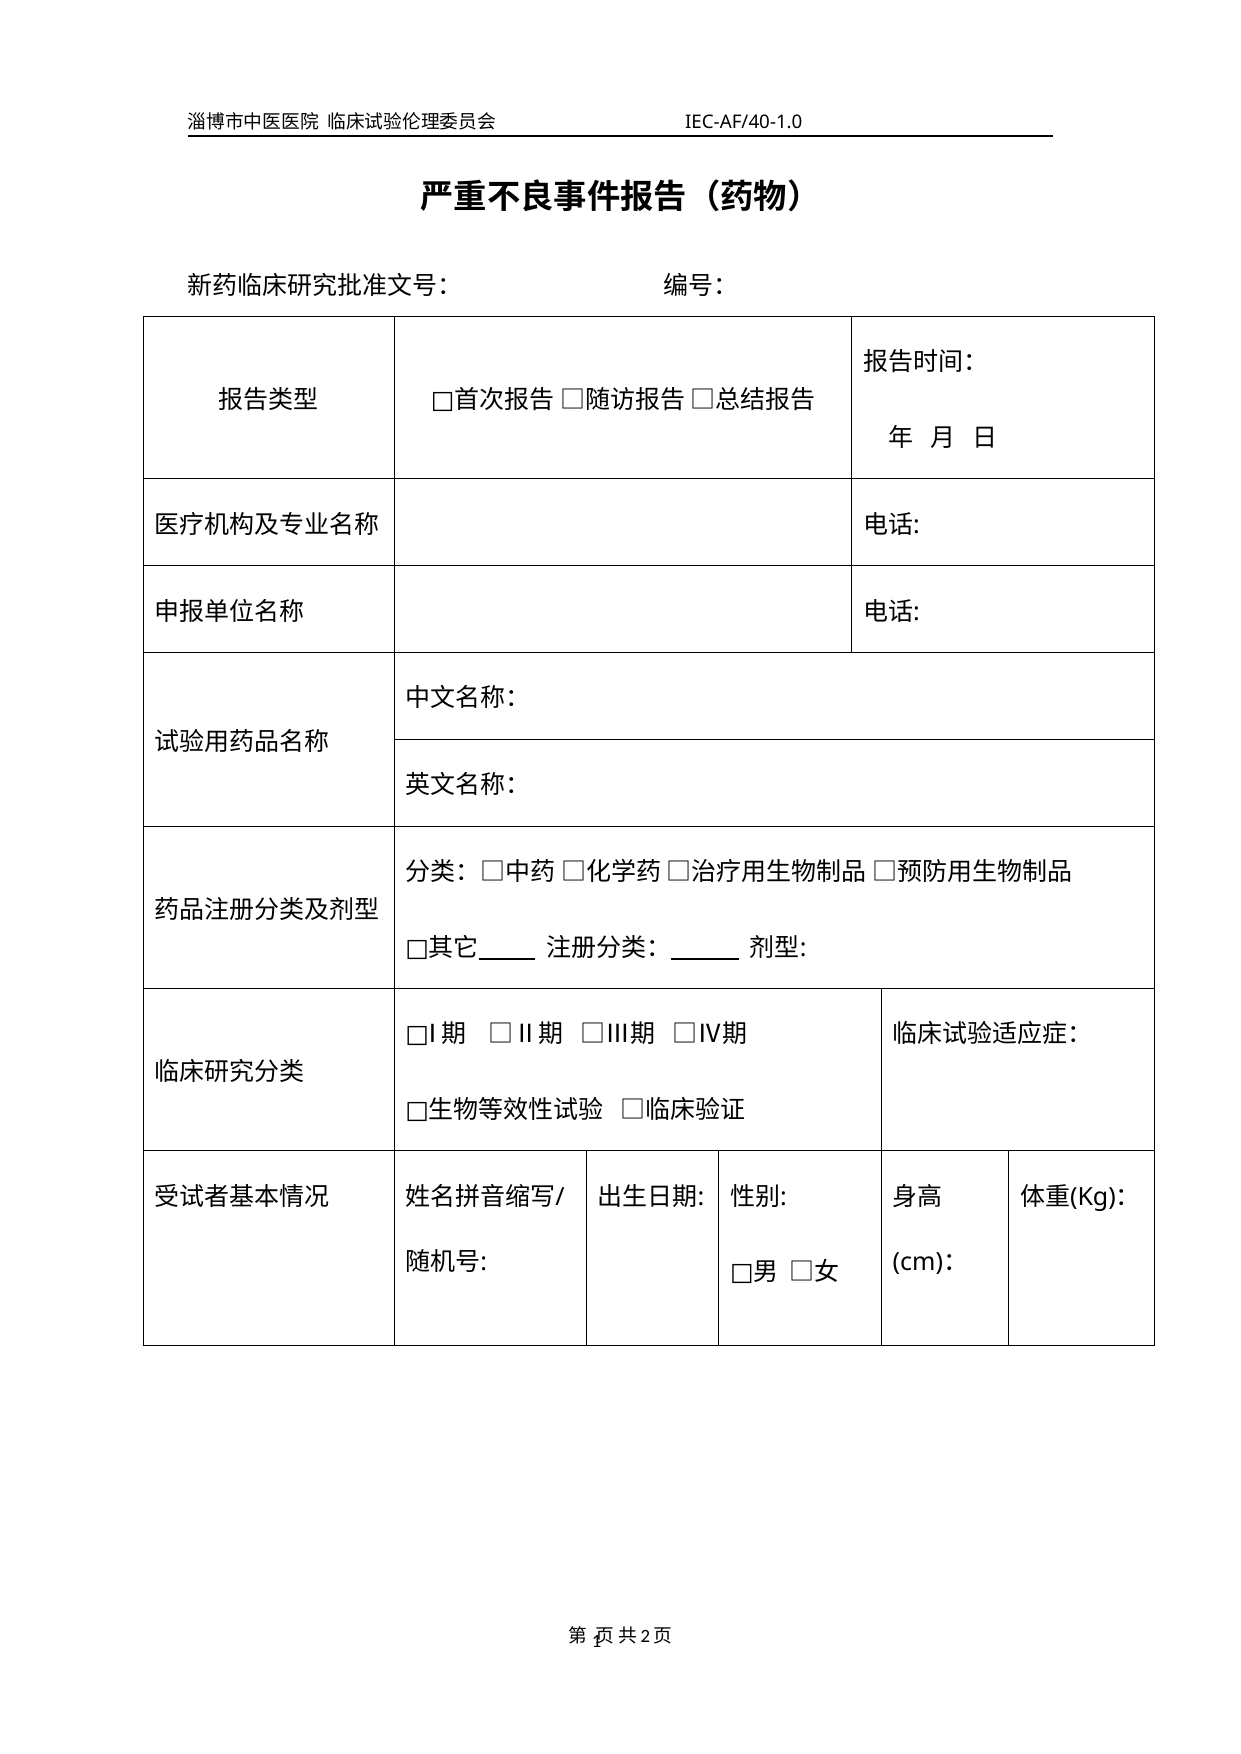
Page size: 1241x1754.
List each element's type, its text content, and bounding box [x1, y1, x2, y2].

table_cell 分类：□中药 □化学药 □治疗用生物制品 □预防用生物制品 □其它 注册分类： 剂型: [395, 827, 1154, 988]
table_cell 临床试验适应症： [882, 989, 1154, 1150]
table_cell 电话: [852, 566, 1154, 652]
table_cell 身高(cm)： [882, 1151, 1008, 1345]
table_header 报告时间： 年 月 日 [852, 317, 1154, 478]
table_cell 医疗机构及专业名称 [144, 479, 394, 565]
table_cell 临床研究分类 [144, 989, 394, 1150]
table_cell 英文名称： [395, 740, 1154, 826]
table_cell [395, 479, 851, 565]
table_cell 受试者基本情况 [144, 1151, 394, 1345]
table_cell 电话: [852, 479, 1154, 565]
table_cell □Ⅰ期 □Ⅱ期 □Ⅲ期 □Ⅳ期 □生物等效性试验 □临床验证 [395, 989, 881, 1150]
table_cell [395, 566, 851, 652]
table_cell 试验用药品名称 [144, 653, 394, 826]
table_cell 姓名拼音缩写/随机号: [395, 1151, 586, 1345]
table_header □首次报告 □随访报告 □总结报告 [395, 317, 851, 478]
text 新药临床研究批准文号： 编号： [187, 251, 1053, 316]
table_cell 药品注册分类及剂型 [144, 827, 394, 988]
table_cell 性别: □男 □女 [719, 1151, 881, 1345]
text 严重不良事件报告（药物） [187, 162, 1053, 227]
table_cell 中文名称： [395, 653, 1154, 739]
table_cell 出生日期: [587, 1151, 718, 1345]
table_cell 申报单位名称 [144, 566, 394, 652]
table_header 报告类型 [144, 317, 394, 478]
table_cell 体重(Kg)： [1009, 1151, 1154, 1345]
